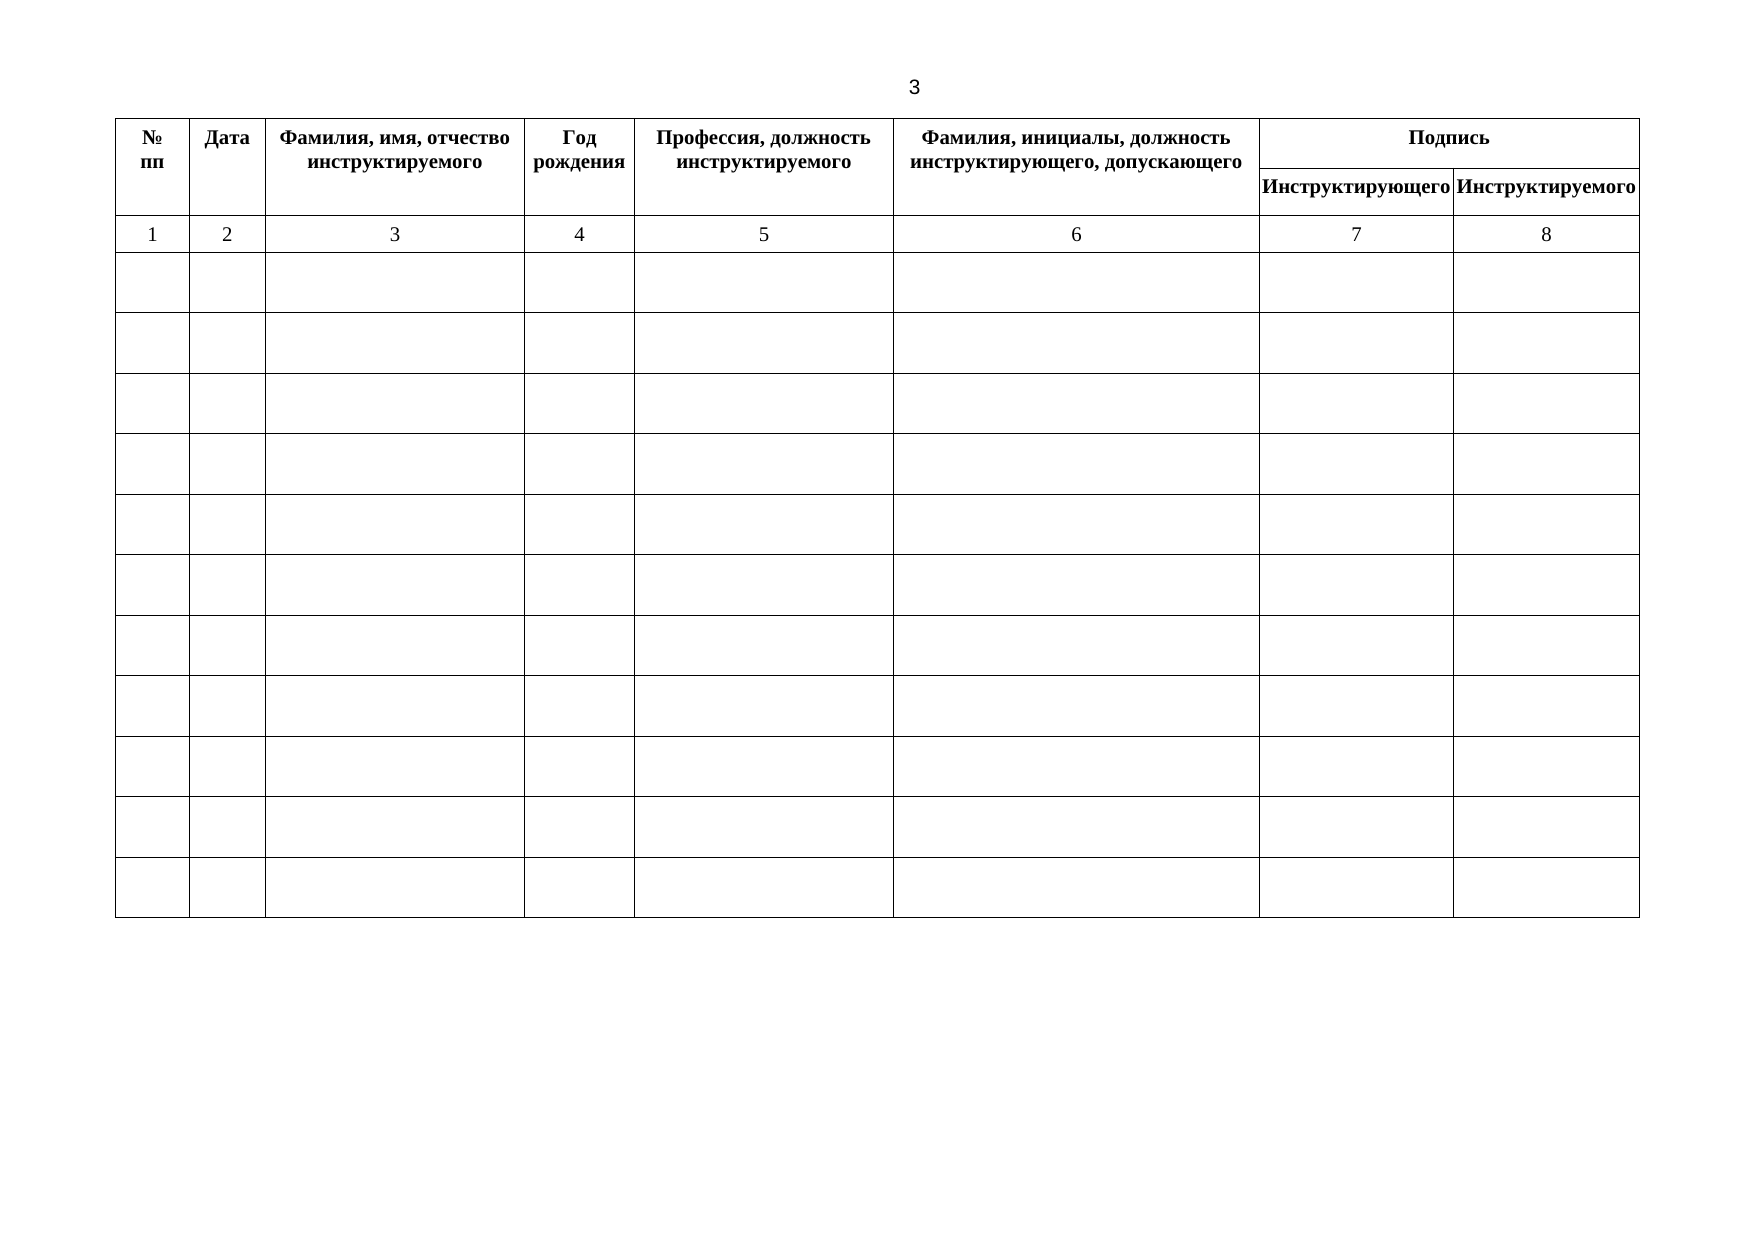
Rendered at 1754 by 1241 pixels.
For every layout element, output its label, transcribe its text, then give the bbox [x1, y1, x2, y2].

table_cell [190, 313, 265, 373]
table_cell [525, 374, 634, 433]
table_cell [1260, 676, 1453, 736]
table_header Год рождения [525, 119, 634, 215]
table_cell [525, 797, 634, 857]
table_cell [894, 495, 1259, 554]
table_cell [894, 374, 1259, 433]
table_cell [635, 495, 893, 554]
table_cell [190, 253, 265, 312]
table_cell [525, 737, 634, 796]
table_cell [190, 676, 265, 736]
table_cell [635, 253, 893, 312]
table_cell [116, 797, 189, 857]
table_cell [525, 858, 634, 917]
table_cell [190, 616, 265, 675]
table_cell [116, 313, 189, 373]
table_cell [266, 676, 524, 736]
table_cell [266, 434, 524, 494]
table_cell [116, 374, 189, 433]
table_cell [1454, 737, 1639, 796]
table_cell [1454, 616, 1639, 675]
table_cell [894, 737, 1259, 796]
table_cell [266, 313, 524, 373]
table_cell [190, 495, 265, 554]
table_cell [525, 555, 634, 615]
table_cell 1 [116, 216, 189, 252]
table_cell [894, 253, 1259, 312]
table_cell [525, 676, 634, 736]
table_cell [190, 374, 265, 433]
table_cell [1454, 313, 1639, 373]
table_cell [1260, 253, 1453, 312]
table_cell [1454, 676, 1639, 736]
table_cell Инструктируемого [1454, 169, 1639, 215]
table_cell [266, 797, 524, 857]
table_cell [1454, 858, 1639, 917]
table_cell [1454, 434, 1639, 494]
table_cell [635, 434, 893, 494]
table_cell [1454, 253, 1639, 312]
table_cell [116, 858, 189, 917]
table_cell 8 [1454, 216, 1639, 252]
table_cell [190, 858, 265, 917]
table_cell [190, 555, 265, 615]
table_header Фамилия, инициалы, должность инструктирующего, допускающего [894, 119, 1259, 215]
table_cell [1260, 737, 1453, 796]
table_cell [894, 797, 1259, 857]
table_cell [635, 858, 893, 917]
table_cell [116, 495, 189, 554]
table_header Фамилия, имя, отчество инструктируемого [266, 119, 524, 215]
table_cell 5 [635, 216, 893, 252]
table_cell 3 [266, 216, 524, 252]
table_cell [525, 313, 634, 373]
table_cell [635, 313, 893, 373]
table_cell 2 [190, 216, 265, 252]
table_cell [635, 555, 893, 615]
table_cell [1260, 374, 1453, 433]
table_cell 7 [1260, 216, 1453, 252]
table_cell [635, 797, 893, 857]
table_header Профессия, должность инструктируемого [635, 119, 893, 215]
table_cell [894, 676, 1259, 736]
table_cell [116, 737, 189, 796]
table_cell Инструктирующего [1260, 169, 1453, 215]
table_cell [1454, 797, 1639, 857]
table_cell [1454, 495, 1639, 554]
table_cell [266, 495, 524, 554]
table_cell [894, 434, 1259, 494]
table_cell [266, 616, 524, 675]
table_cell [116, 434, 189, 494]
table_cell [116, 253, 189, 312]
table_cell [116, 616, 189, 675]
table_cell [1454, 374, 1639, 433]
table_header Подпись [1260, 119, 1639, 168]
table_header № пп [116, 119, 189, 215]
table_cell [525, 253, 634, 312]
table_cell [635, 616, 893, 675]
table_cell [894, 555, 1259, 615]
table_cell [894, 616, 1259, 675]
table_cell [1260, 434, 1453, 494]
table_cell [266, 253, 524, 312]
table_cell [894, 858, 1259, 917]
table_cell 6 [894, 216, 1259, 252]
table_cell [1260, 797, 1453, 857]
table_cell [266, 555, 524, 615]
table_cell [1260, 616, 1453, 675]
table_cell [635, 676, 893, 736]
table_cell 4 [525, 216, 634, 252]
table_cell [525, 616, 634, 675]
table_cell [525, 434, 634, 494]
table_cell [1260, 313, 1453, 373]
table_cell [1260, 555, 1453, 615]
table_cell [635, 374, 893, 433]
table_cell [190, 434, 265, 494]
table_cell [190, 737, 265, 796]
table_cell [266, 374, 524, 433]
table_cell [266, 858, 524, 917]
table_cell [1454, 555, 1639, 615]
table_cell [190, 797, 265, 857]
table_cell [116, 676, 189, 736]
table_cell [894, 313, 1259, 373]
table_cell [116, 555, 189, 615]
table_cell [1260, 495, 1453, 554]
table_cell [1260, 858, 1453, 917]
table_cell [525, 495, 634, 554]
table_cell [635, 737, 893, 796]
table_header Дата [190, 119, 265, 215]
table_cell [266, 737, 524, 796]
